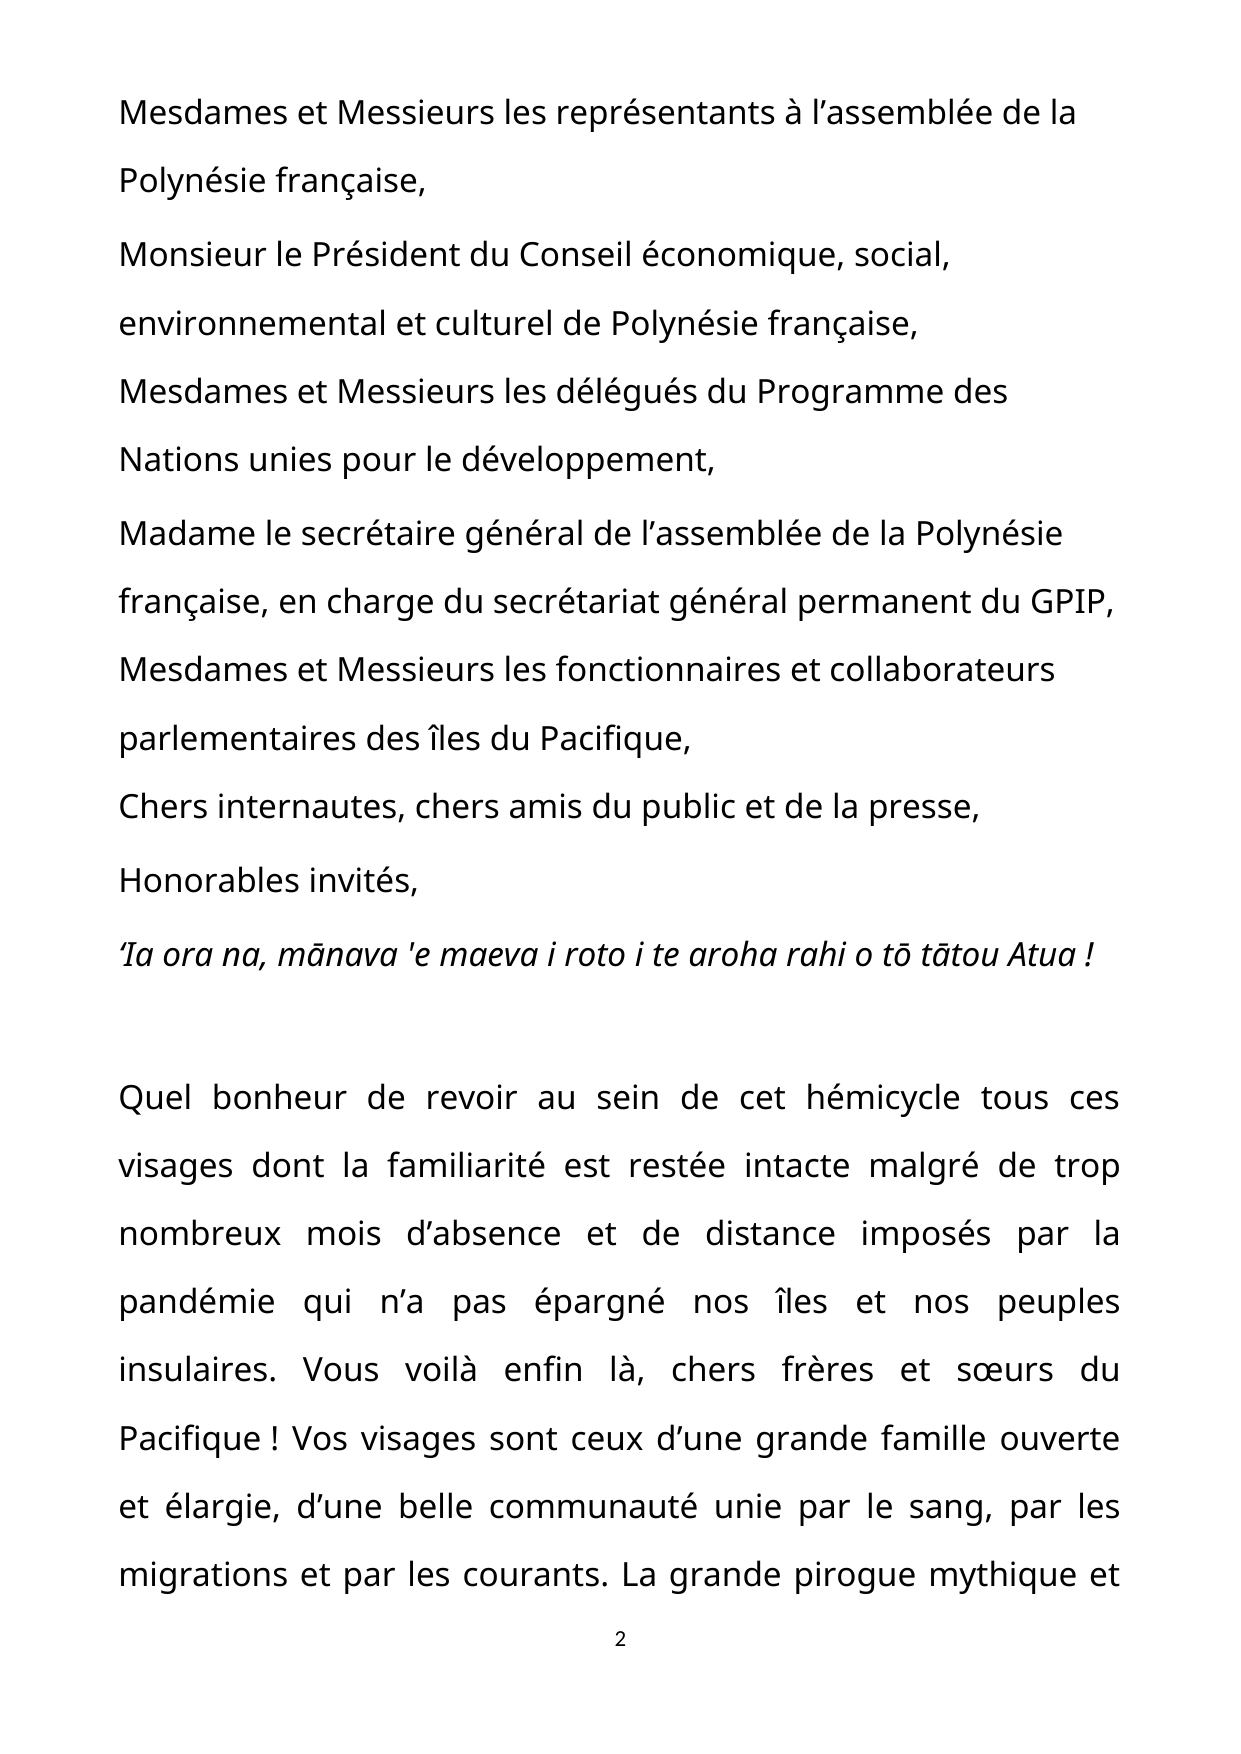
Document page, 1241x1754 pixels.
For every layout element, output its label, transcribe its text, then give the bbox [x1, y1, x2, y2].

text Mesdames et Messieurs les représentants à l’assemblée de la Polynésie française, [118, 89, 1122, 202]
text Madame le secrétaire général de l’assemblée de la Polynésie française, en charge du secrétariat général permanent du GPIP, Mesdames et Messieurs les fonctionnaires et collaborateurs parlementaires des îles du Pacifique, Chers internautes, chers amis du public et de la presse, [118, 510, 1122, 828]
text Monsieur le Président du Conseil économique, social, environnemental et culturel de Polynésie française, Mesdames et Messieurs les délégués du Programme des Nations unies pour le développement, [118, 231, 1122, 481]
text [118, 1006, 1122, 1596]
text ‘Ia ora na, mānava 'e maeva i roto i te aroha rahi o tō tātou Atua ! [118, 931, 1122, 977]
text Honorables invités, [118, 857, 1122, 902]
